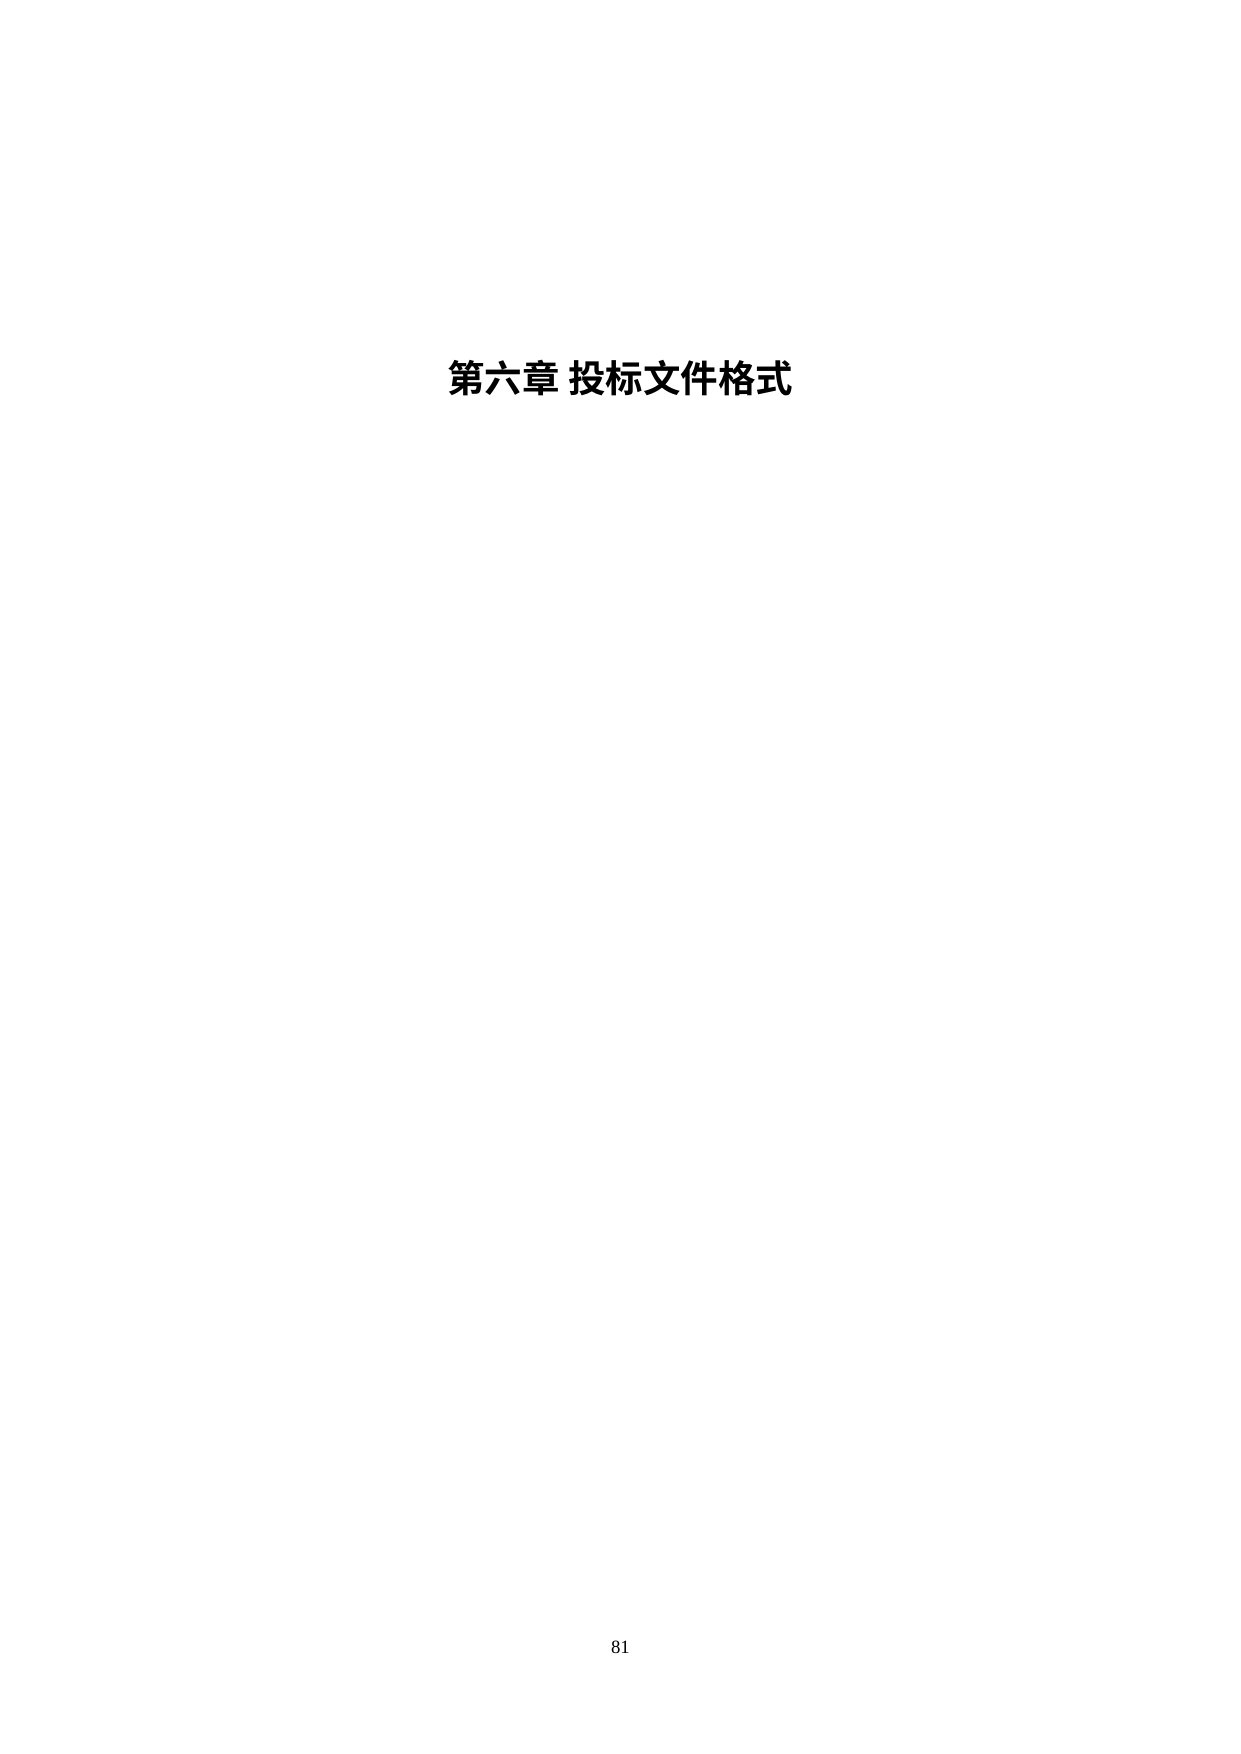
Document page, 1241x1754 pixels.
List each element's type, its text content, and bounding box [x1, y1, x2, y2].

text 第六章 投标文件格式 [112, 342, 1128, 411]
